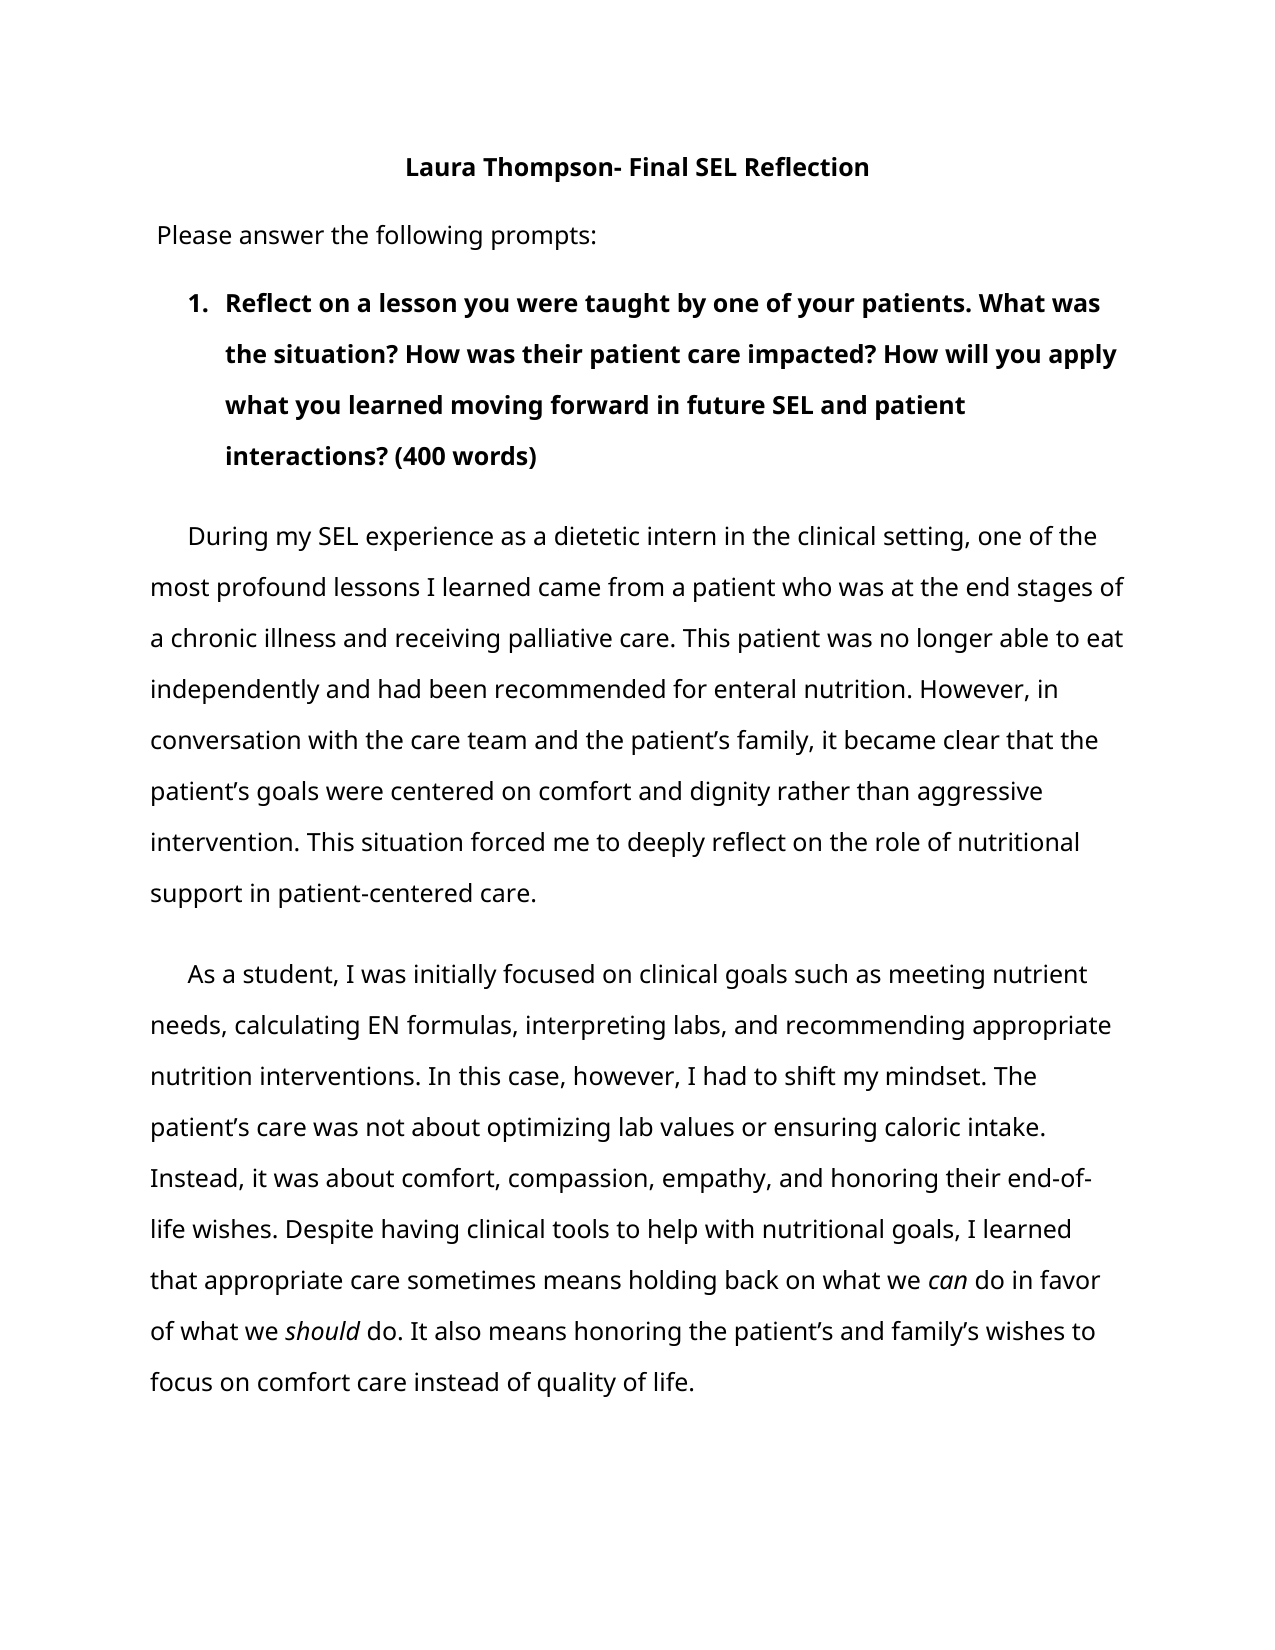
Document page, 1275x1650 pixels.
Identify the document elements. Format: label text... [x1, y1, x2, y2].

text As a student, I was initially focused on clinical goals such as meeting nutrient needs, calculating EN formulas, interpreting labs, and recommending appropriate nutrition interventions. In this case, however, I had to shift my mindset. The patient’s care was not about optimizing lab values or ensuring caloric intake. Instead, it was about comfort, compassion, empathy, and honoring their end-of-life wishes. Despite having clinical tools to help with nutritional goals, I learned that appropriate care sometimes means holding back on what we can do in favor of what we should do. It also means honoring the patient’s and family’s wishes to focus on comfort care instead of quality of life. [150, 956, 1125, 1399]
text Laura Thompson- Final SEL Reflection [150, 150, 1125, 184]
text During my SEL experience as a dietetic intern in the clinical setting, one of the most profound lessons I learned came from a patient who was at the end stages of a chronic illness and receiving palliative care. This patient was no longer able to eat independently and had been recommended for enteral nutrition. However, in conversation with the care team and the patient’s family, it became clear that the patient’s goals were centered on comfort and dignity rather than aggressive intervention. This situation forced me to deeply reflect on the role of nutritional support in patient-centered care. [150, 519, 1125, 910]
list Reflect on a lesson you were taught by one of your patients. What was the situation? How was their patient care impacted? How will you apply what you learned moving forward in future SEL and patient interactions? (400 words) [187, 285, 1125, 473]
text Please answer the following prompts: [150, 218, 1125, 252]
